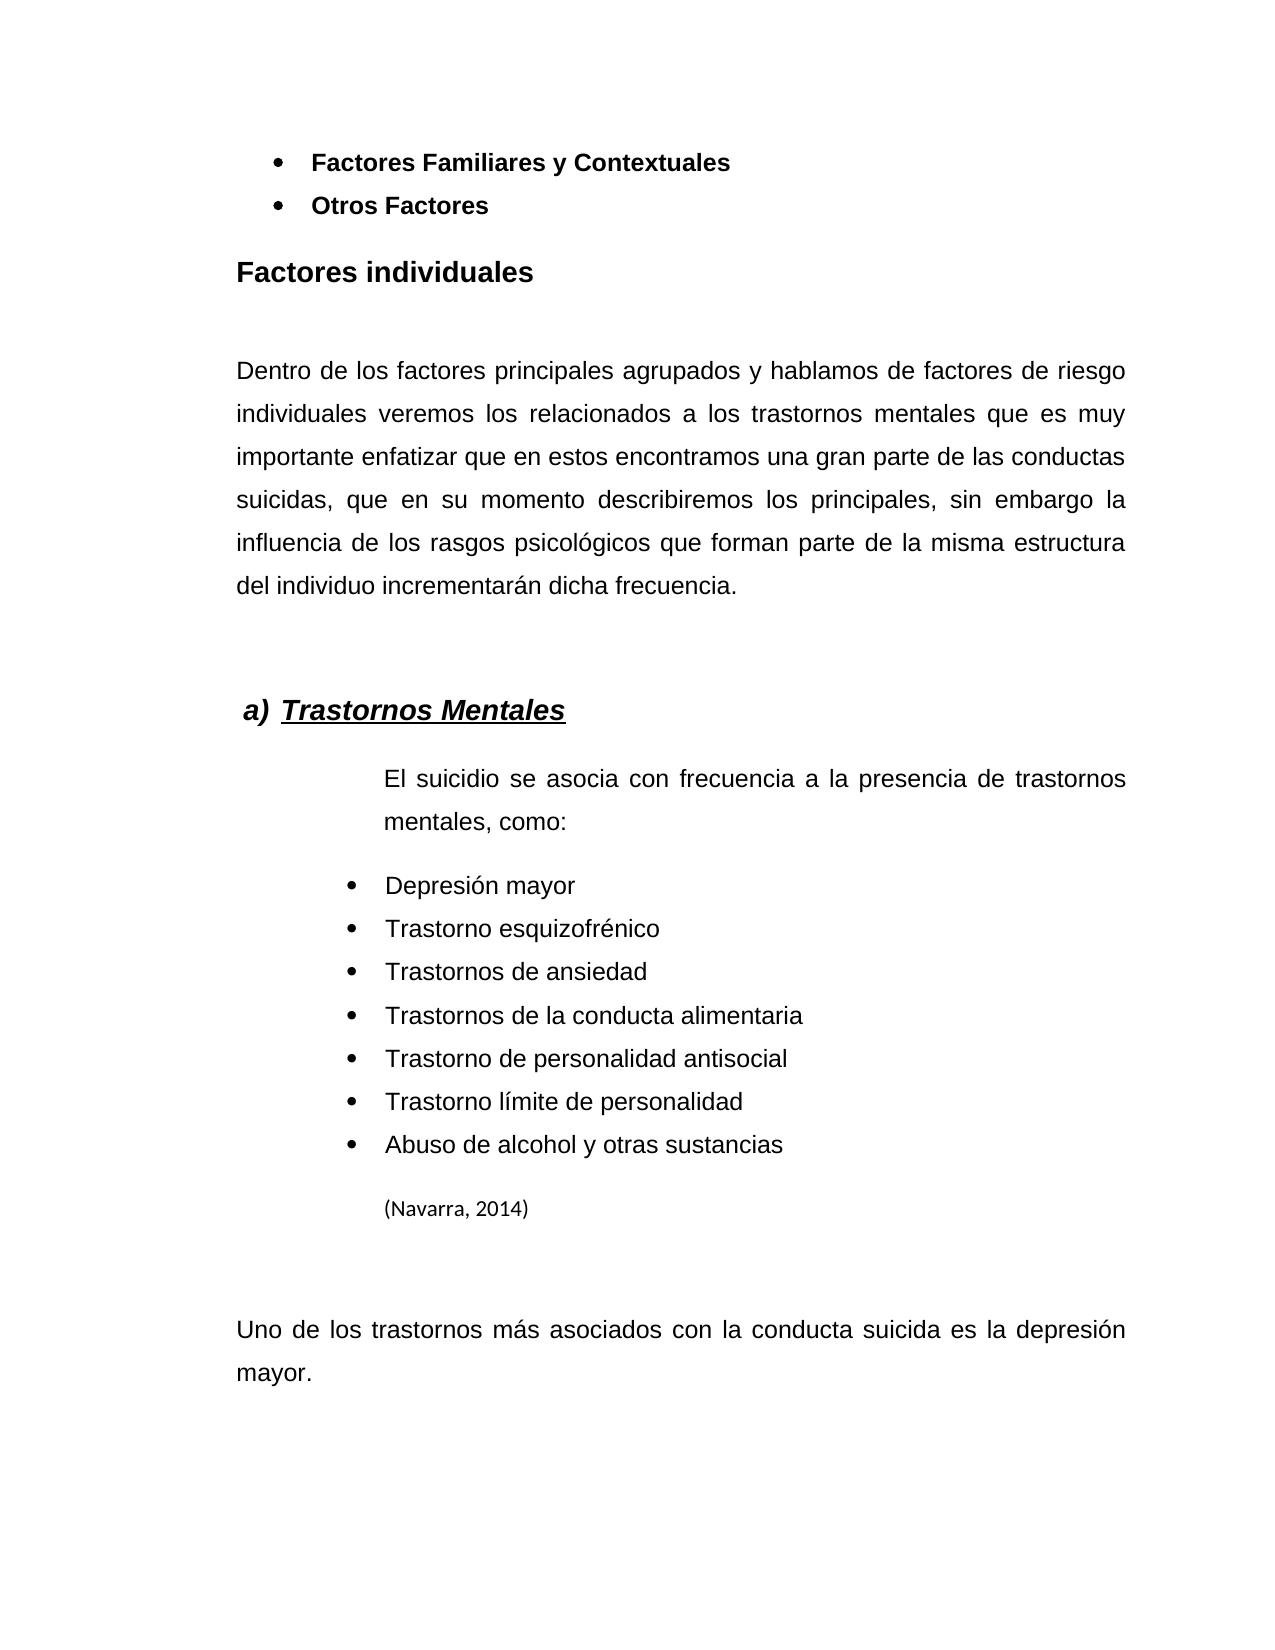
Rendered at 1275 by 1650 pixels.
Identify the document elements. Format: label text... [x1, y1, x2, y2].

text Dentro de los factores principales agrupados y hablamos de factores de riesgo individuales veremos los relacionados a los trastornos mentales que es muy importante enfatizar que en estos encontramos una gran parte de las conductas suicidas, que en su momento describiremos los principales, sin embargo la influencia de los rasgos psicológicos que forman parte de la misma estructura del individuo incrementarán dicha frecuencia. [236, 356, 1127, 600]
list Trastornos Mentales [243, 693, 1127, 726]
list Otros Factores [274, 191, 1127, 220]
text Uno de los trastornos más asociados con la conducta suicida es la depresión mayor. [236, 1315, 1127, 1387]
list Trastorno límite de personalidad [347, 1087, 1127, 1116]
list Trastorno esquizofrénico [347, 914, 1127, 943]
list Depresión mayor [347, 871, 1127, 900]
text El suicidio se asocia con frecuencia a la presencia de trastornos mentales, como: [384, 764, 1127, 836]
list Trastornos de la conducta alimentaria [347, 1001, 1127, 1029]
list Abuso de alcohol y otras sustancias [347, 1130, 1127, 1159]
list Trastornos de ansiedad [347, 957, 1127, 986]
list Factores Familiares y Contextuales [274, 148, 1127, 177]
text Factores individuales [236, 255, 1127, 288]
list Trastorno de personalidad antisocial [347, 1044, 1127, 1073]
